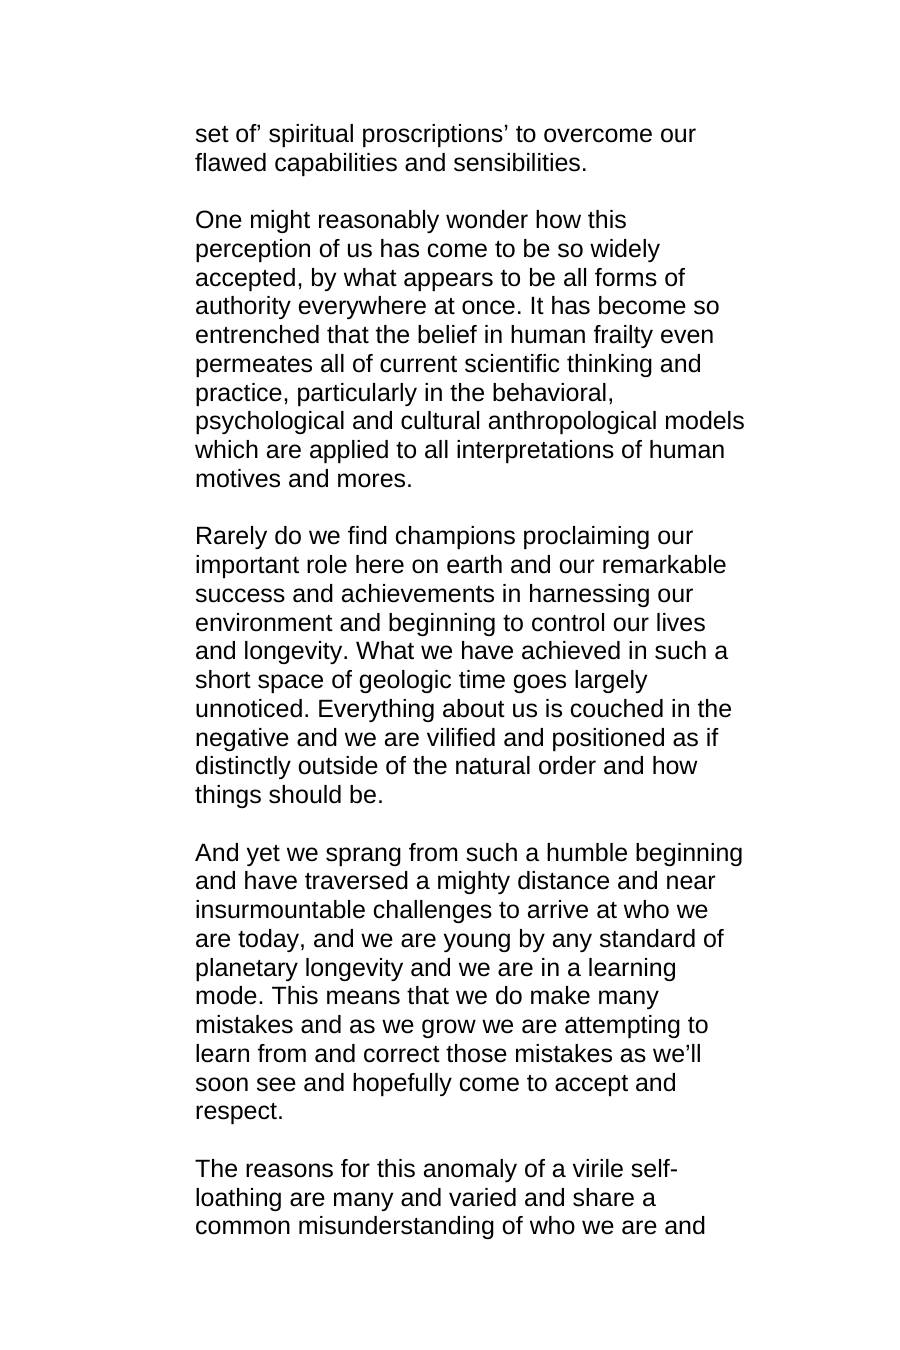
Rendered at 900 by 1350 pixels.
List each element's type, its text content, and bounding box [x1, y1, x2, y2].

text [195, 1154, 750, 1240]
text Rarely do we find champions proclaiming our important role here on earth and our remarkable success and achievements in harnessing our environment and beginning to control our lives and longevity. What we have achieved in such a short space of geologic time goes largely unnoticed. Everything about us is couched in the negative and we are vilified and positioned as if distinctly outside of the natural order and how things should be. [195, 521, 750, 809]
text One might reasonably wonder how this perception of us has come to be so widely accepted, by what appears to be all forms of authority everywhere at once. It has become so entrenched that the belief in human frailty even permeates all of current scientific thinking and practice, particularly in the behavioral, psychological and cultural anthropological models which are applied to all interpretations of human motives and mores. [195, 205, 750, 492]
text And yet we sprang from such a humble beginning and have traversed a mighty distance and near insurmountable challenges to arrive at who we are today, and we are young by any standard of planetary longevity and we are in a learning mode. This means that we do make many mistakes and as we grow we are attempting to learn from and correct those mistakes as we’ll soon see and hopefully come to accept and respect. [195, 837, 750, 1125]
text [195, 119, 750, 176]
